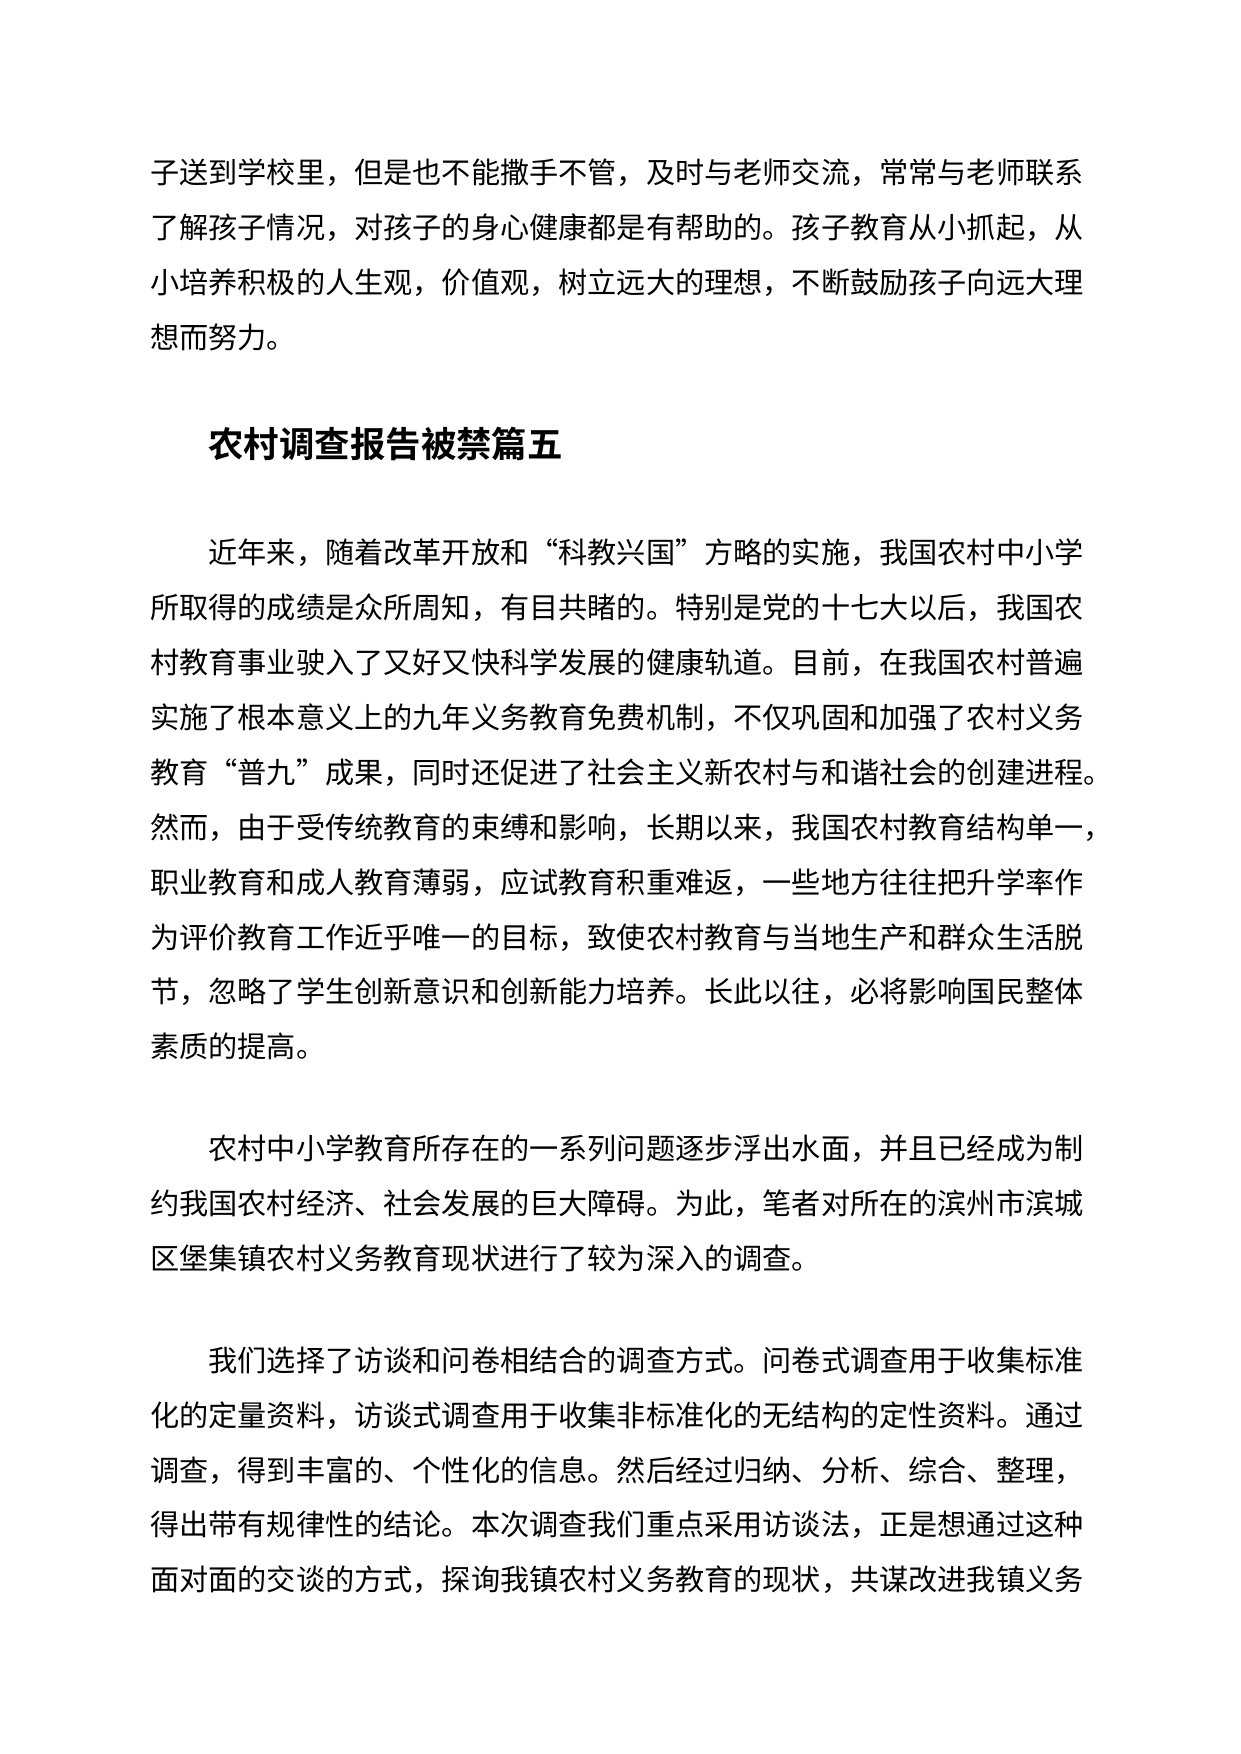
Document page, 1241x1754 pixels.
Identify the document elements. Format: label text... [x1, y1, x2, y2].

text 农村调查报告被禁篇五 [150, 416, 1090, 468]
text 农村中小学教育所存在的一系列问题逐步浮出水面，并且已经成为制约我国农村经济、社会发展的巨大障碍。为此，笔者对所在的滨州市滨城区堡集镇农村义务教育现状进行了较为深入的调查。 [150, 1126, 1090, 1278]
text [150, 1337, 1090, 1599]
text 近年来，随着改革开放和“科教兴国”方略的实施，我国农村中小学所取得的成绩是众所周知，有目共睹的。特别是党的十七大以后，我国农村教育事业驶入了又好又快科学发展的健康轨道。目前，在我国农村普遍实施了根本意义上的九年义务教育免费机制，不仅巩固和加强了农村义务教育“普九”成果，同时还促进了社会主义新农村与和谐社会的创建进程。然而，由于受传统教育的束缚和影响，长期以来，我国农村教育结构单一，职业教育和成人教育薄弱，应试教育积重难返，一些地方往往把升学率作为评价教育工作近乎唯一的目标，致使农村教育与当地生产和群众生活脱节，忽略了学生创新意识和创新能力培养。长此以往，必将影响国民整体素质的提高。 [150, 530, 1090, 1066]
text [150, 150, 1090, 357]
